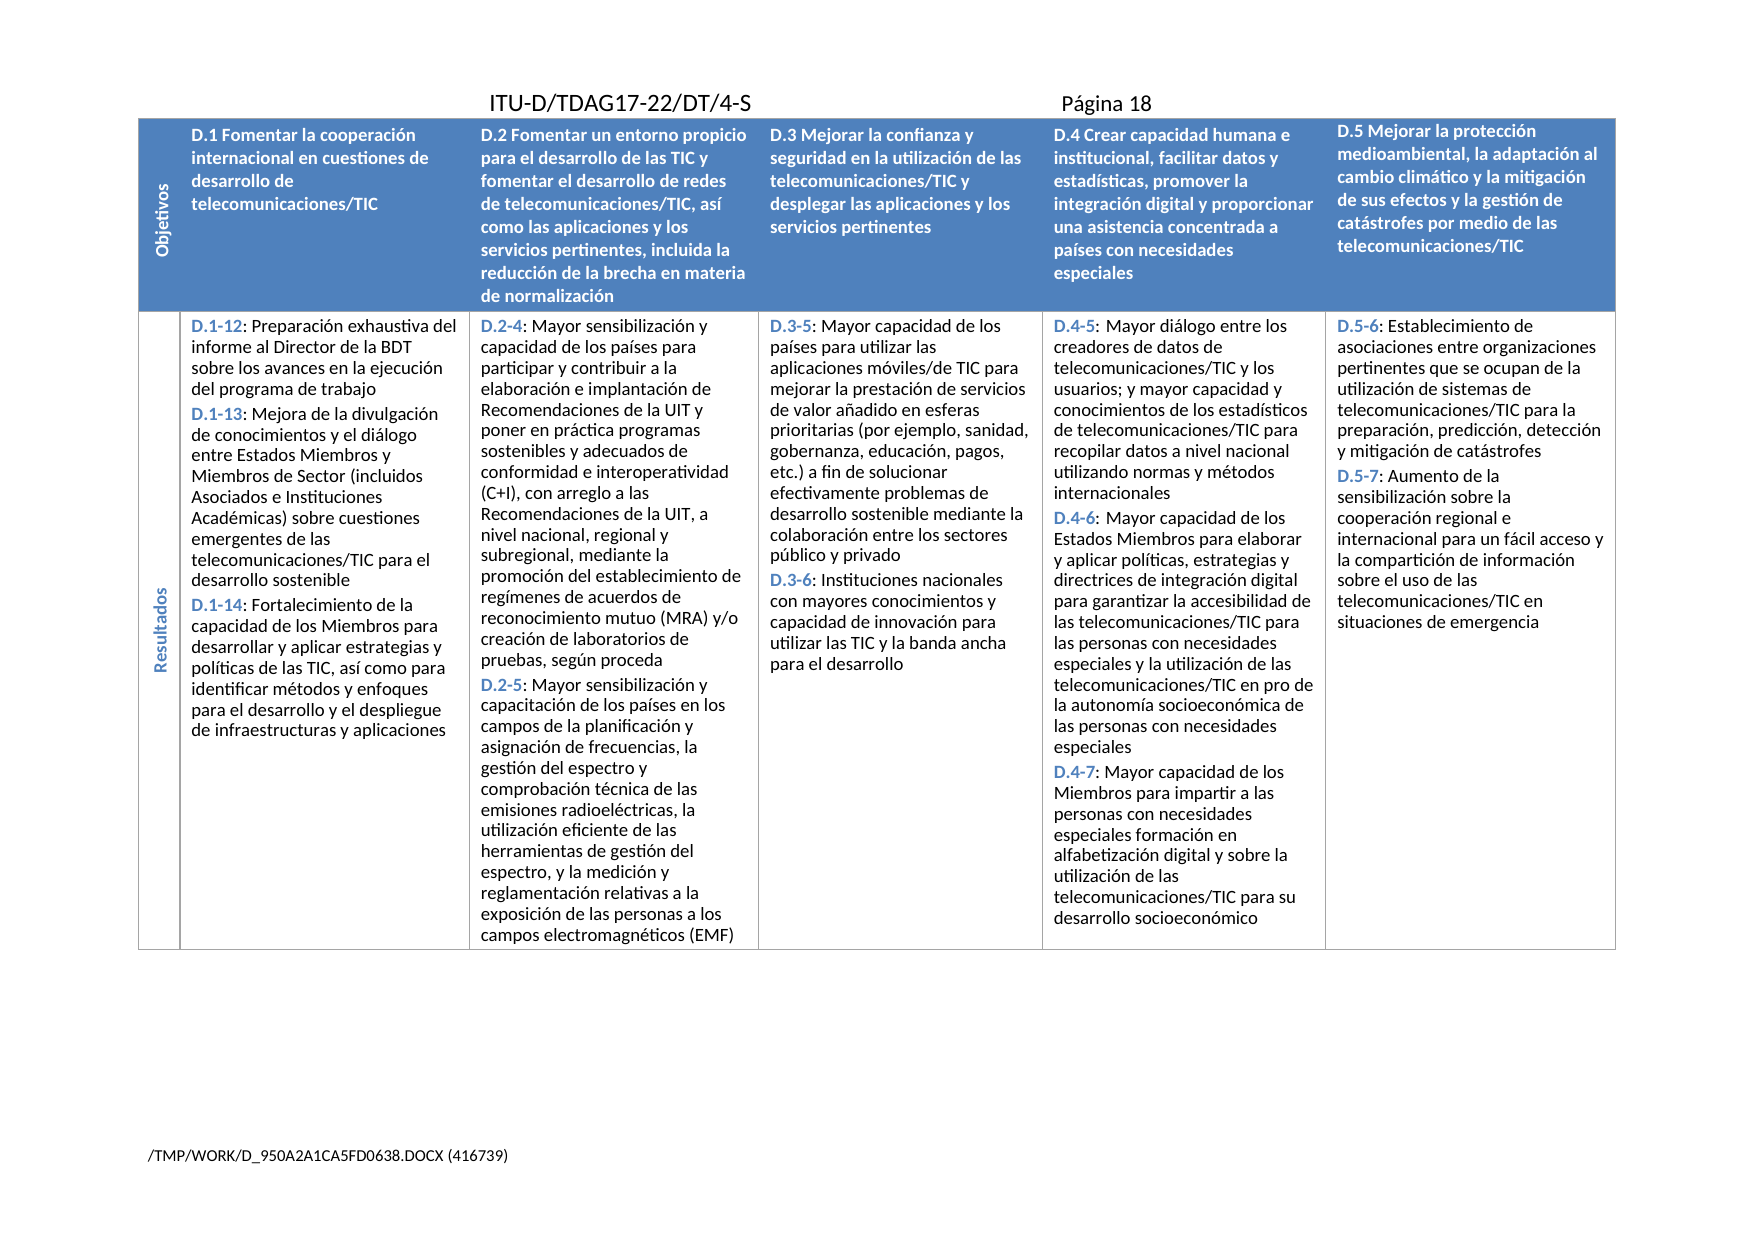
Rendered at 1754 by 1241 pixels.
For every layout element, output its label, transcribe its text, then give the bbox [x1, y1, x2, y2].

table_cell D.5-6: Establecimiento de asociaciones entre organizaciones pertinentes que se ocupan de la utilización de sistemas de telecomunicaciones/TIC para la preparación, predicción, detección y mitigación de catástrofes D.5-7: Aumento de la sensibilización sobre la cooperación regional e internacional para un fácil acceso y la compartición de información sobre el uso de las telecomunicaciones/TIC en situaciones de emergencia [1326, 312, 1615, 949]
table_header D.1 Fomentar la cooperación internacional en cuestiones de desarrollo de telecomunicaciones/TIC [180, 119, 469, 311]
table_cell D.2-4: Mayor sensibilización y capacidad de los países para participar y contribuir a la elaboración e implantación de Recomendaciones de la UIT y poner en práctica programas sostenibles y adecuados de conformidad e interoperatividad (C+I), con arreglo a las Recomendaciones de la UIT, a nivel nacional, regional y subregional, mediante la promoción del establecimiento de regímenes de acuerdos de reconocimiento mutuo (MRA) y/o creación de laboratorios de pruebas, según proceda D.2-5: Mayor sensibilización y capacitación de los países en los campos de la planificación y asignación de frecuencias, la gestión del espectro y comprobación técnica de las emisiones radioeléctricas, la utilización eficiente de las herramientas de gestión del espectro, y la medición y reglamentación relativas a la exposición de las personas a los campos electromagnéticos (EMF) [470, 312, 758, 949]
table_header D.3 Mejorar la confianza y seguridad en la utilización de las telecomunicaciones/TIC y desplegar las aplicaciones y los servicios pertinentes [759, 119, 1042, 311]
table_header D.4 Crear capacidad humana e institucional, facilitar datos y estadísticas, promover la integración digital y proporcionar una asistencia concentrada a países con necesidades especiales [1042, 119, 1326, 311]
table_header Objetivos [139, 119, 180, 311]
table_cell D.1-12: Preparación exhaustiva del informe al Director de la BDT sobre los avances en la ejecución del programa de trabajo D.1-13: Mejora de la divulgación de conocimientos y el diálogo entre Estados Miembros y Miembros de Sector (incluidos Asociados e Instituciones Académicas) sobre cuestiones emergentes de las telecomunicaciones/TIC para el desarrollo sostenible D.1-14: Fortalecimiento de la capacidad de los Miembros para desarrollar y aplicar estrategias y políticas de las TIC, así como para identificar métodos y enfoques para el desarrollo y el despliegue de infraestructuras y aplicaciones [181, 312, 469, 949]
table_cell D.4-5: Mayor diálogo entre los creadores de datos de telecomunicaciones/TIC y los usuarios; y mayor capacidad y conocimientos de los estadísticos de telecomunicaciones/TIC para recopilar datos a nivel nacional utilizando normas y métodos internacionales D.4-6: Mayor capacidad de los Estados Miembros para elaborar y aplicar políticas, estrategias y directrices de integración digital para garantizar la accesibilidad de las telecomunicaciones/TIC para las personas con necesidades especiales y la utilización de las telecomunicaciones/TIC en pro de la autonomía socioeconómica de las personas con necesidades especiales D.4-7: Mayor capacidad de los Miembros para impartir a las personas con necesidades especiales formación en alfabetización digital y sobre la utilización de las telecomunicaciones/TIC para su desarrollo socioeconómico [1043, 312, 1325, 949]
table_cell Resultados [139, 312, 179, 949]
table_header D.5 Mejorar la protección medioambiental, la adaptación al cambio climático y la mitigación de sus efectos y la gestión de catástrofes por medio de las telecomunicaciones/TIC [1326, 119, 1615, 311]
table_cell D.3-5: Mayor capacidad de los países para utilizar las aplicaciones móviles/de TIC para mejorar la prestación de servicios de valor añadido en esferas prioritarias (por ejemplo, sanidad, gobernanza, educación, pagos, etc.) a fin de solucionar efectivamente problemas de desarrollo sostenible mediante la colaboración entre los sectores público y privado D.3-6: Instituciones nacionales con mayores conocimientos y capacidad de innovación para utilizar las TIC y la banda ancha para el desarrollo [759, 312, 1042, 949]
table_header D.2 Fomentar un entorno propicio para el desarrollo de las TIC y fomentar el desarrollo de redes de telecomunicaciones/TIC, así como las aplicaciones y los servicios pertinentes, incluida la reducción de la brecha en materia de normalización [469, 119, 759, 311]
